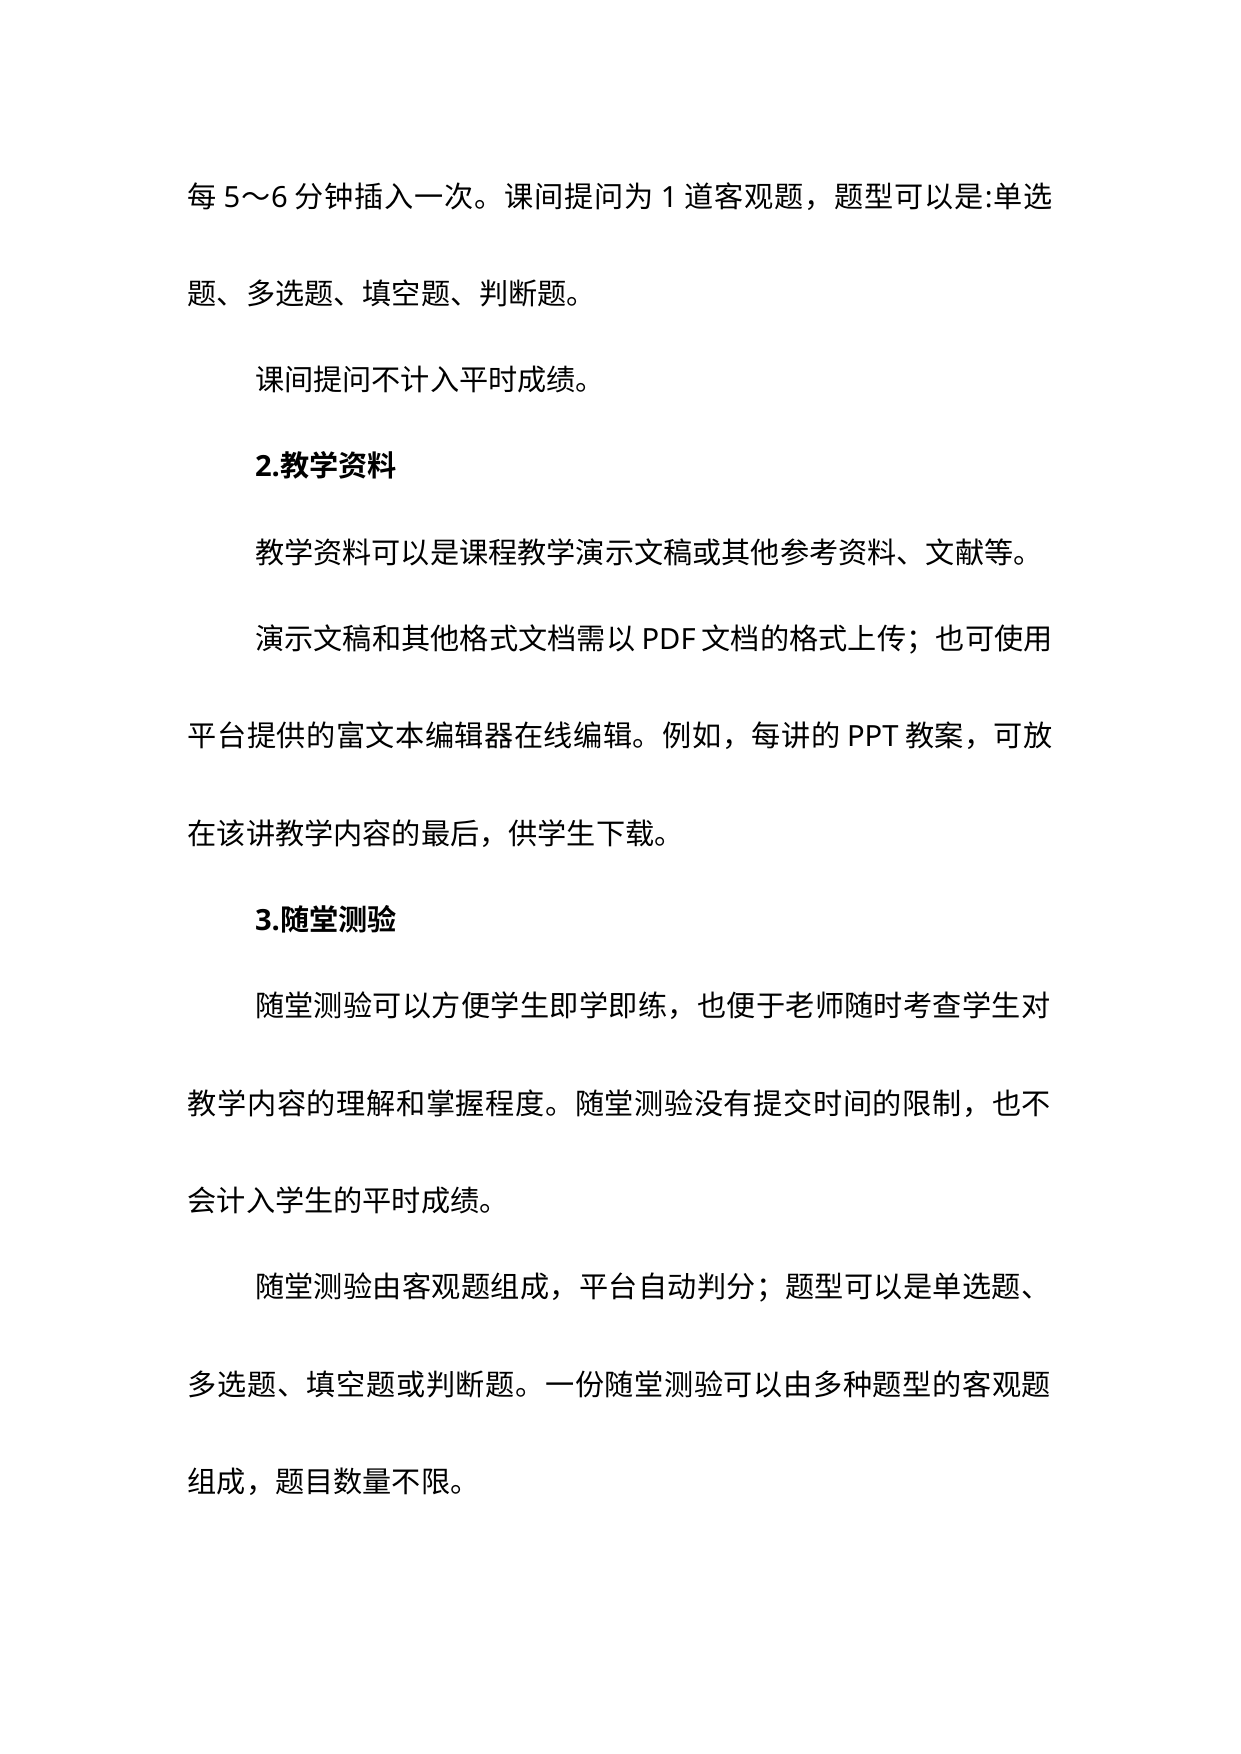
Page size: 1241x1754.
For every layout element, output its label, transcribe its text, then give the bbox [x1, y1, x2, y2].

text 课间提问不计入平时成绩。 [187, 346, 1053, 411]
text 随堂测验可以方便学生即学即练，也便于老师随时考查学生对教学内容的理解和掌握程度。随堂测验没有提交时间的限制，也不会计入学生的平时成绩。 [187, 971, 1053, 1231]
text 3.随堂测验 [187, 885, 1053, 950]
text 演示文稿和其他格式文档需以PDF文档的格式上传；也可使用平台提供的富文本编辑器在线编辑。例如，每讲的PPT教案，可放在该讲教学内容的最后，供学生下载。 [187, 604, 1053, 864]
text 2.教学资料 [187, 432, 1053, 497]
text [187, 162, 1053, 324]
text 随堂测验由客观题组成，平台自动判分；题型可以是单选题、多选题、填空题或判断题。一份随堂测验可以由多种题型的客观题组成，题目数量不限。 [187, 1252, 1053, 1512]
text 教学资料可以是课程教学演示文稿或其他参考资料、文献等。 [187, 518, 1053, 583]
